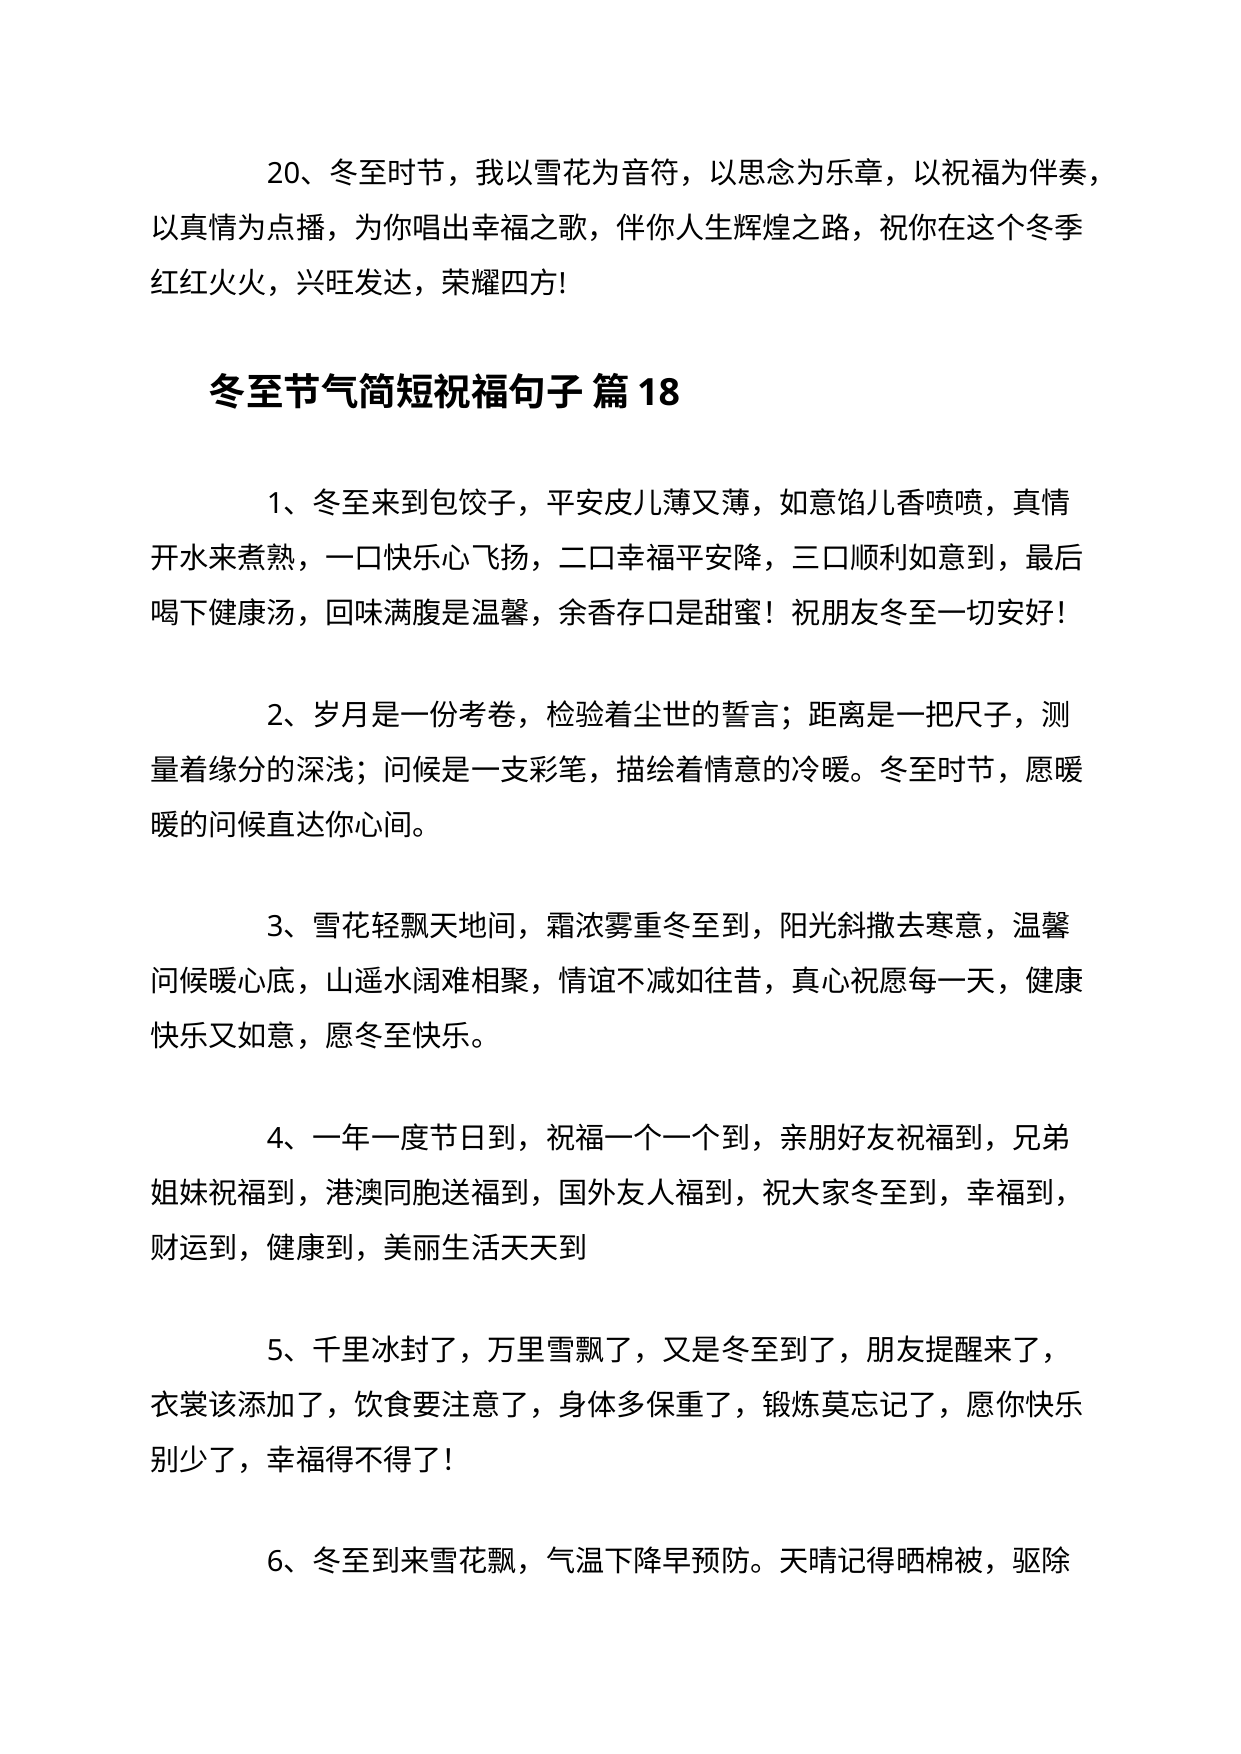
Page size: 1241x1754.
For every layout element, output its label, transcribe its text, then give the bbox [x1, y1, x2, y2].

text 冬至节气简短祝福句子 篇18 [150, 362, 1090, 416]
text 3、雪花轻飘天地间，霜浓雾重冬至到，阳光斜撒去寒意，温馨问候暖心底，山遥水阔难相聚，情谊不减如往昔，真心祝愿每一天，健康快乐又如意，愿冬至快乐。 [150, 903, 1090, 1055]
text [150, 1538, 1090, 1580]
text 4、一年一度节日到，祝福一个一个到，亲朋好友祝福到，兄弟姐妹祝福到，港澳同胞送福到，国外友人福到，祝大家冬至到，幸福到，财运到，健康到，美丽生活天天到 [150, 1114, 1090, 1267]
text 5、千里冰封了，万里雪飘了，又是冬至到了，朋友提醒来了，衣裳该添加了，饮食要注意了，身体多保重了，锻炼莫忘记了，愿你快乐别少了，幸福得不得了！ [150, 1326, 1090, 1478]
text 1、冬至来到包饺子，平安皮儿薄又薄，如意馅儿香喷喷，真情开水来煮熟，一口快乐心飞扬，二口幸福平安降，三口顺利如意到，最后喝下健康汤，回味满腹是温馨，余香存口是甜蜜！祝朋友冬至一切安好！ [150, 479, 1090, 632]
text 2、岁月是一份考卷，检验着尘世的誓言；距离是一把尺子，测量着缘分的深浅；问候是一支彩笔，描绘着情意的冷暖。冬至时节，愿暖暖的问候直达你心间。 [150, 691, 1090, 843]
text 20、冬至时节，我以雪花为音符，以思念为乐章，以祝福为伴奏，以真情为点播，为你唱出幸福之歌，伴你人生辉煌之路，祝你在这个冬季红红火火，兴旺发达，荣耀四方! [150, 150, 1090, 302]
